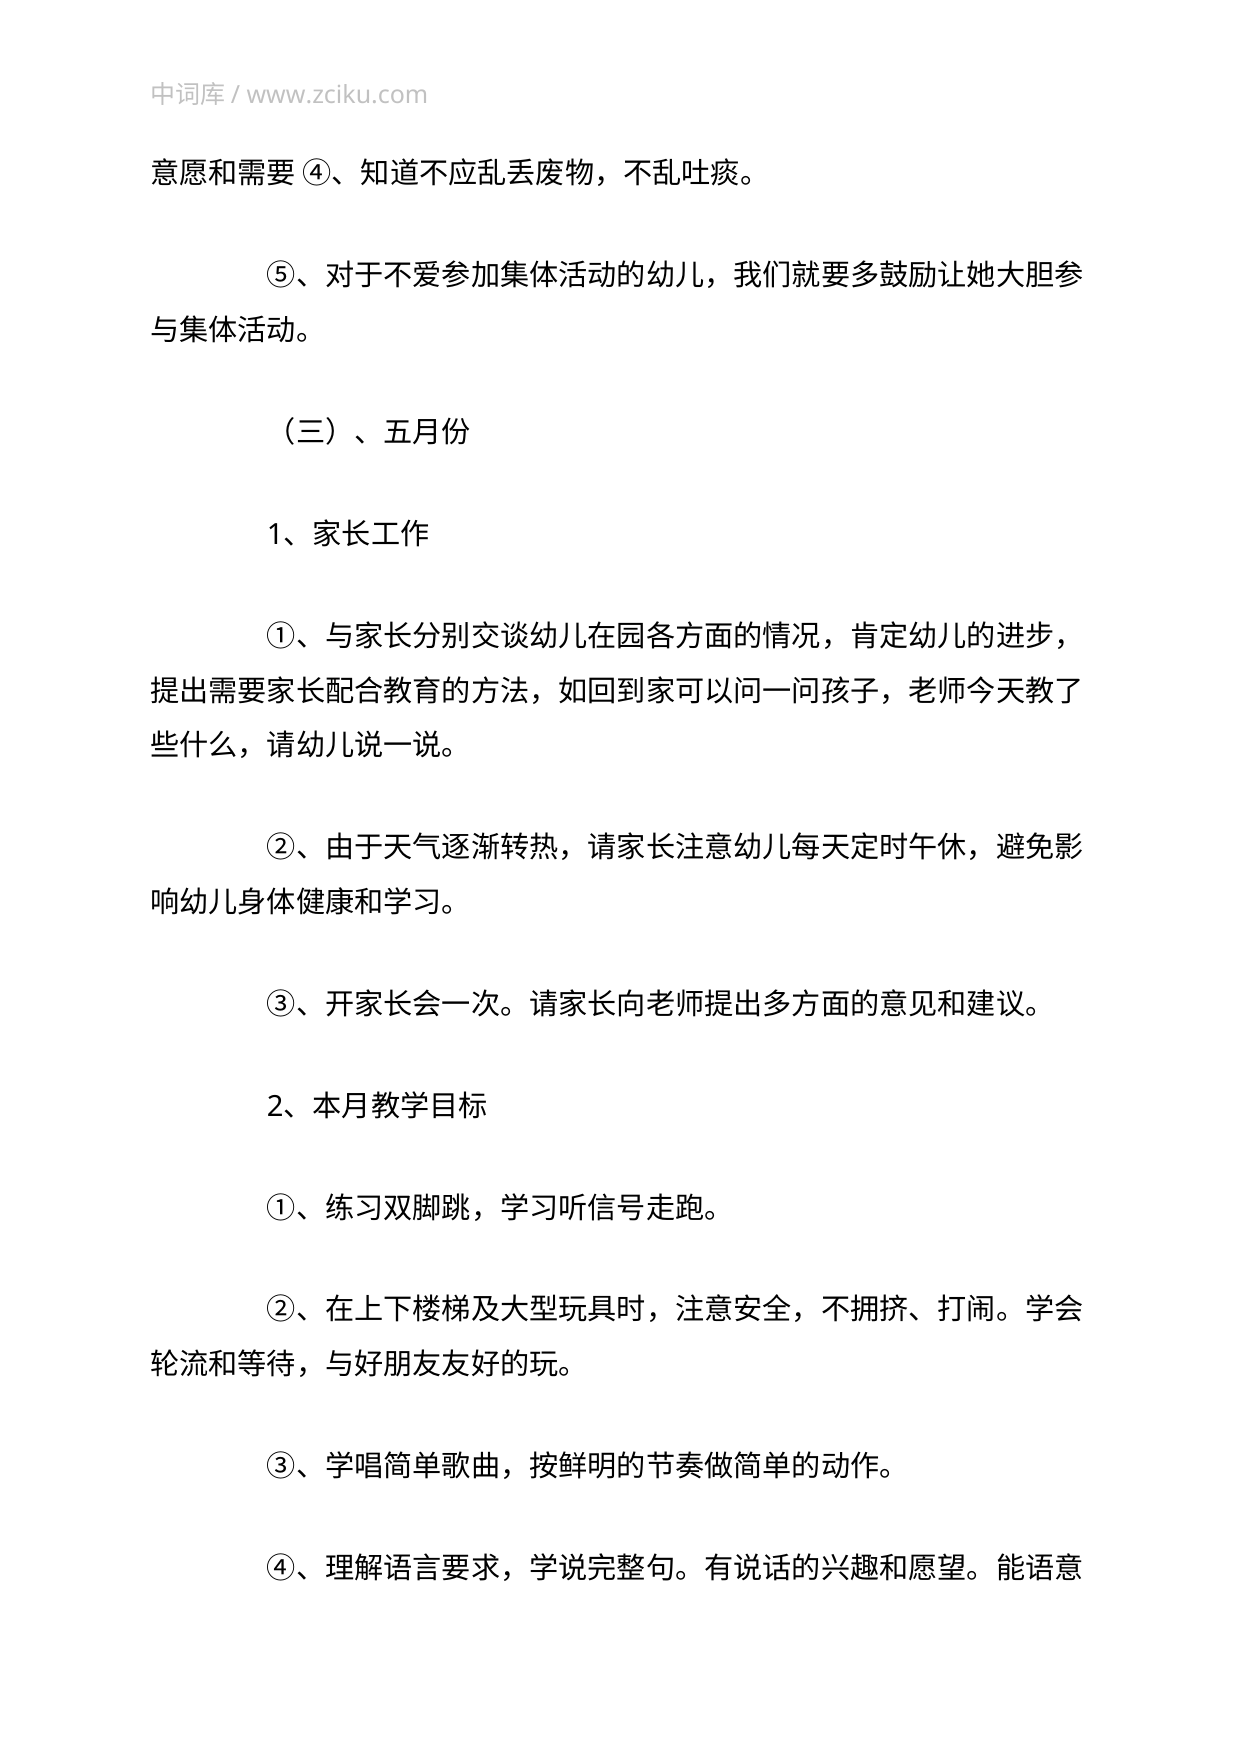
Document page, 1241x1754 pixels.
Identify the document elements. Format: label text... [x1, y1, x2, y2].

text ③、开家长会一次。请家长向老师提出多方面的意见和建议。 [150, 980, 1090, 1023]
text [150, 150, 1090, 192]
text ①、与家长分别交谈幼儿在园各方面的情况，肯定幼儿的进步，提出需要家长配合教育的方法，如回到家可以问一问孩子，老师今天教了些什么，请幼儿说一说。 [150, 612, 1090, 764]
text ⑤、对于不爱参加集体活动的幼儿，我们就要多鼓励让她大胆参与集体活动。 [150, 252, 1090, 349]
text 2、本月教学目标 [150, 1082, 1090, 1124]
text （三）、五月份 [150, 408, 1090, 451]
text ②、由于天气逐渐转热，请家长注意幼儿每天定时午休，避免影响幼儿身体健康和学习。 [150, 824, 1090, 921]
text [150, 1544, 1090, 1587]
text ③、学唱简单歌曲，按鲜明的节奏做简单的动作。 [150, 1443, 1090, 1485]
text ①、练习双脚跳，学习听信号走跑。 [150, 1184, 1090, 1226]
text ②、在上下楼梯及大型玩具时，注意安全，不拥挤、打闹。学会轮流和等待，与好朋友友好的玩。 [150, 1286, 1090, 1383]
text 1、家长工作 [150, 510, 1090, 553]
